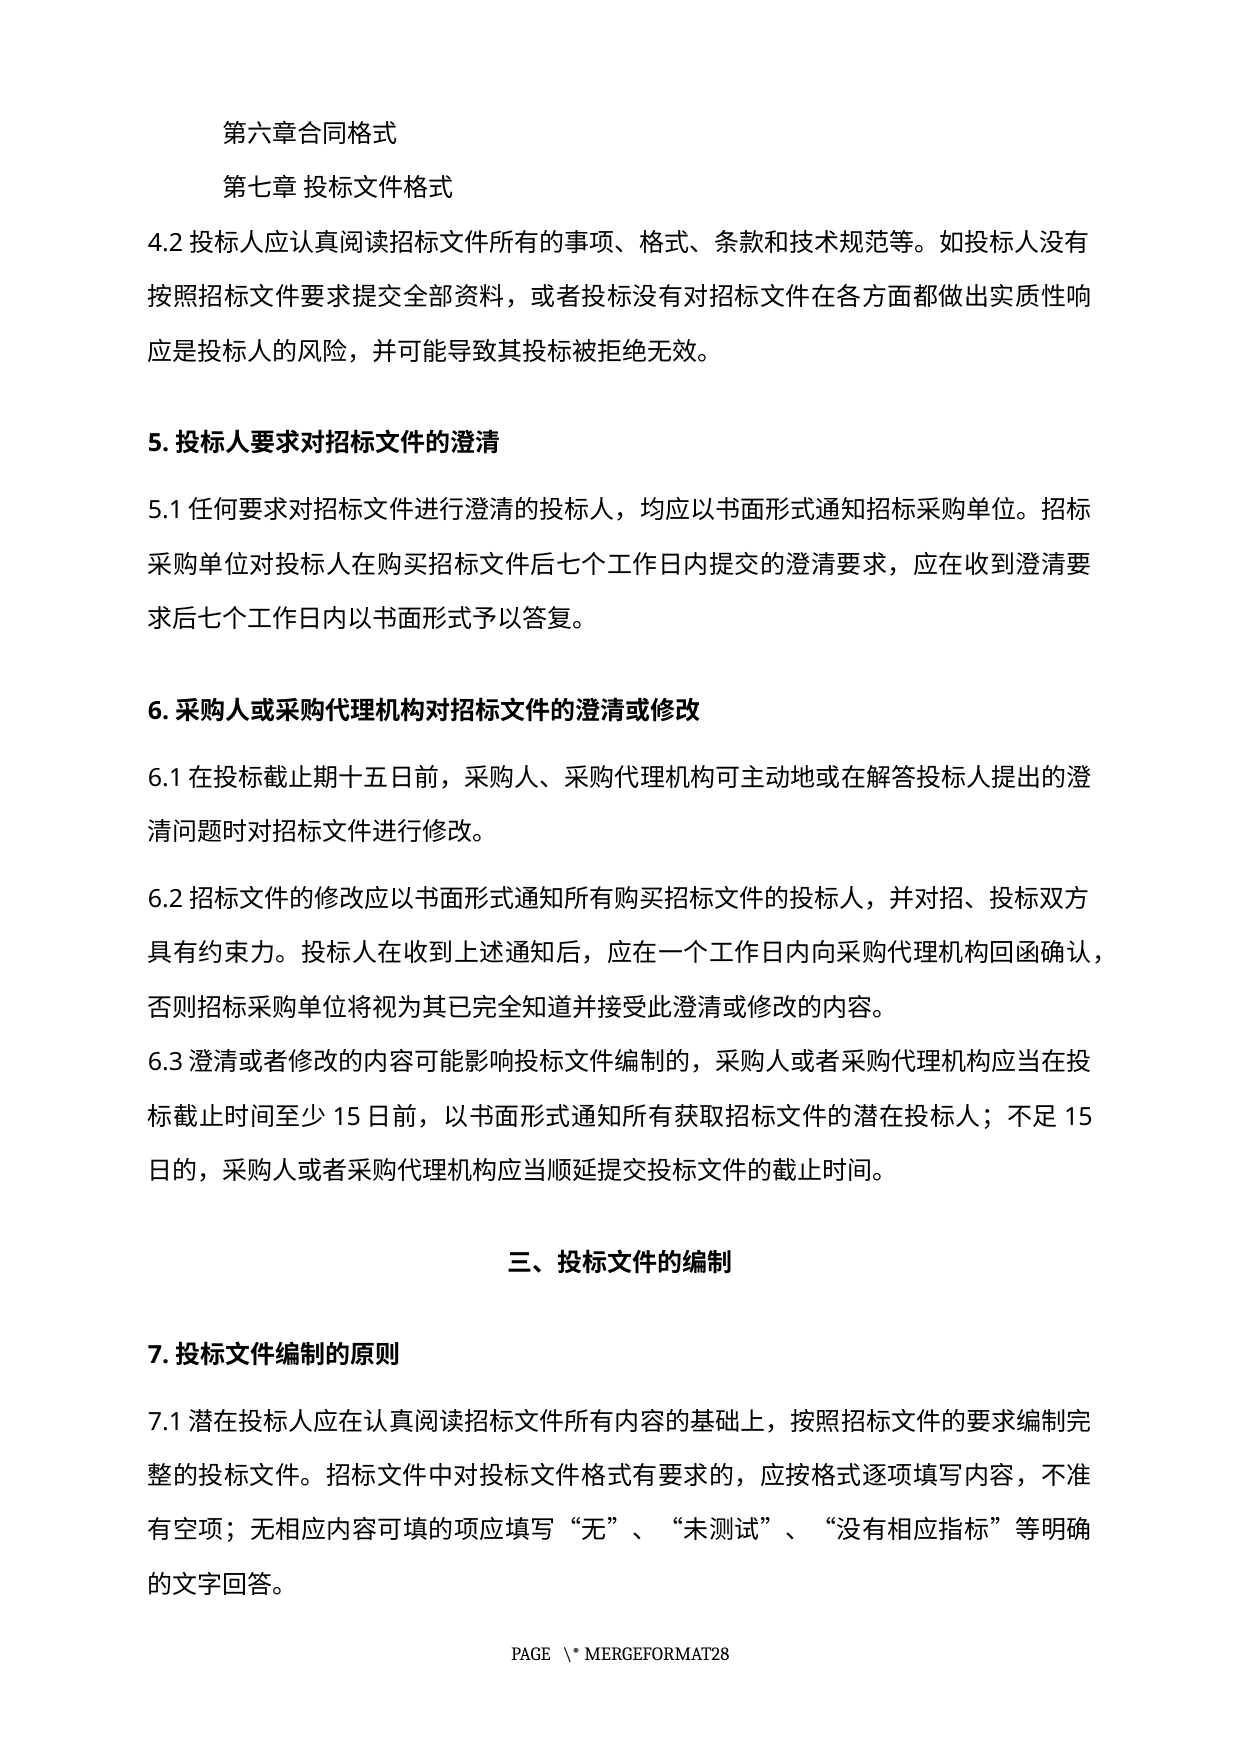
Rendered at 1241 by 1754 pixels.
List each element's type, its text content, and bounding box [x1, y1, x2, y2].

text 6.3澄清或者修改的内容可能影响投标文件编制的，采购人或者采购代理机构应当在投标截止时间至少15日前，以书面形式通知所有获取招标文件的潜在投标人；不足15日的，采购人或者采购代理机构应当顺延提交投标文件的截止时间。 [148, 1042, 1092, 1187]
subtitle 三、投标文件的编制 [148, 1242, 1092, 1278]
subtitle 6. 采购人或采购代理机构对招标文件的澄清或修改 [148, 690, 1092, 727]
text 7.1潜在投标人应在认真阅读招标文件所有内容的基础上，按照招标文件的要求编制完整的投标文件。招标文件中对投标文件格式有要求的，应按格式逐项填写内容，不准有空项；无相应内容可填的项应填写“无”、“未测试”、“没有相应指标”等明确的文字回答。 [148, 1401, 1092, 1600]
text 6.2 招标文件的修改应以书面形式通知所有购买招标文件的投标人，并对招、投标双方具有约束力。投标人在收到上述通知后，应在一个工作日内向采购代理机构回函确认，否则招标采购单位将视为其已完全知道并接受此澄清或修改的内容。 [148, 878, 1092, 1023]
text 第六章合同格式 [148, 113, 1092, 150]
text 4.2 投标人应认真阅读招标文件所有的事项、格式、条款和技术规范等。如投标人没有按照招标文件要求提交全部资料，或者投标没有对招标文件在各方面都做出实质性响应是投标人的风险，并可能导致其投标被拒绝无效。 [148, 222, 1092, 367]
text 5.1任何要求对招标文件进行澄清的投标人，均应以书面形式通知招标采购单位。招标采购单位对投标人在购买招标文件后七个工作日内提交的澄清要求，应在收到澄清要求后七个工作日内以书面形式予以答复。 [148, 490, 1092, 635]
text 第七章 投标文件格式 [148, 168, 1092, 204]
subtitle 5. 投标人要求对招标文件的澄清 [148, 423, 1092, 459]
subtitle 7. 投标文件编制的原则 [148, 1334, 1092, 1370]
text 6.1在投标截止期十五日前，采购人、采购代理机构可主动地或在解答投标人提出的澄清问题时对招标文件进行修改。 [148, 757, 1092, 848]
